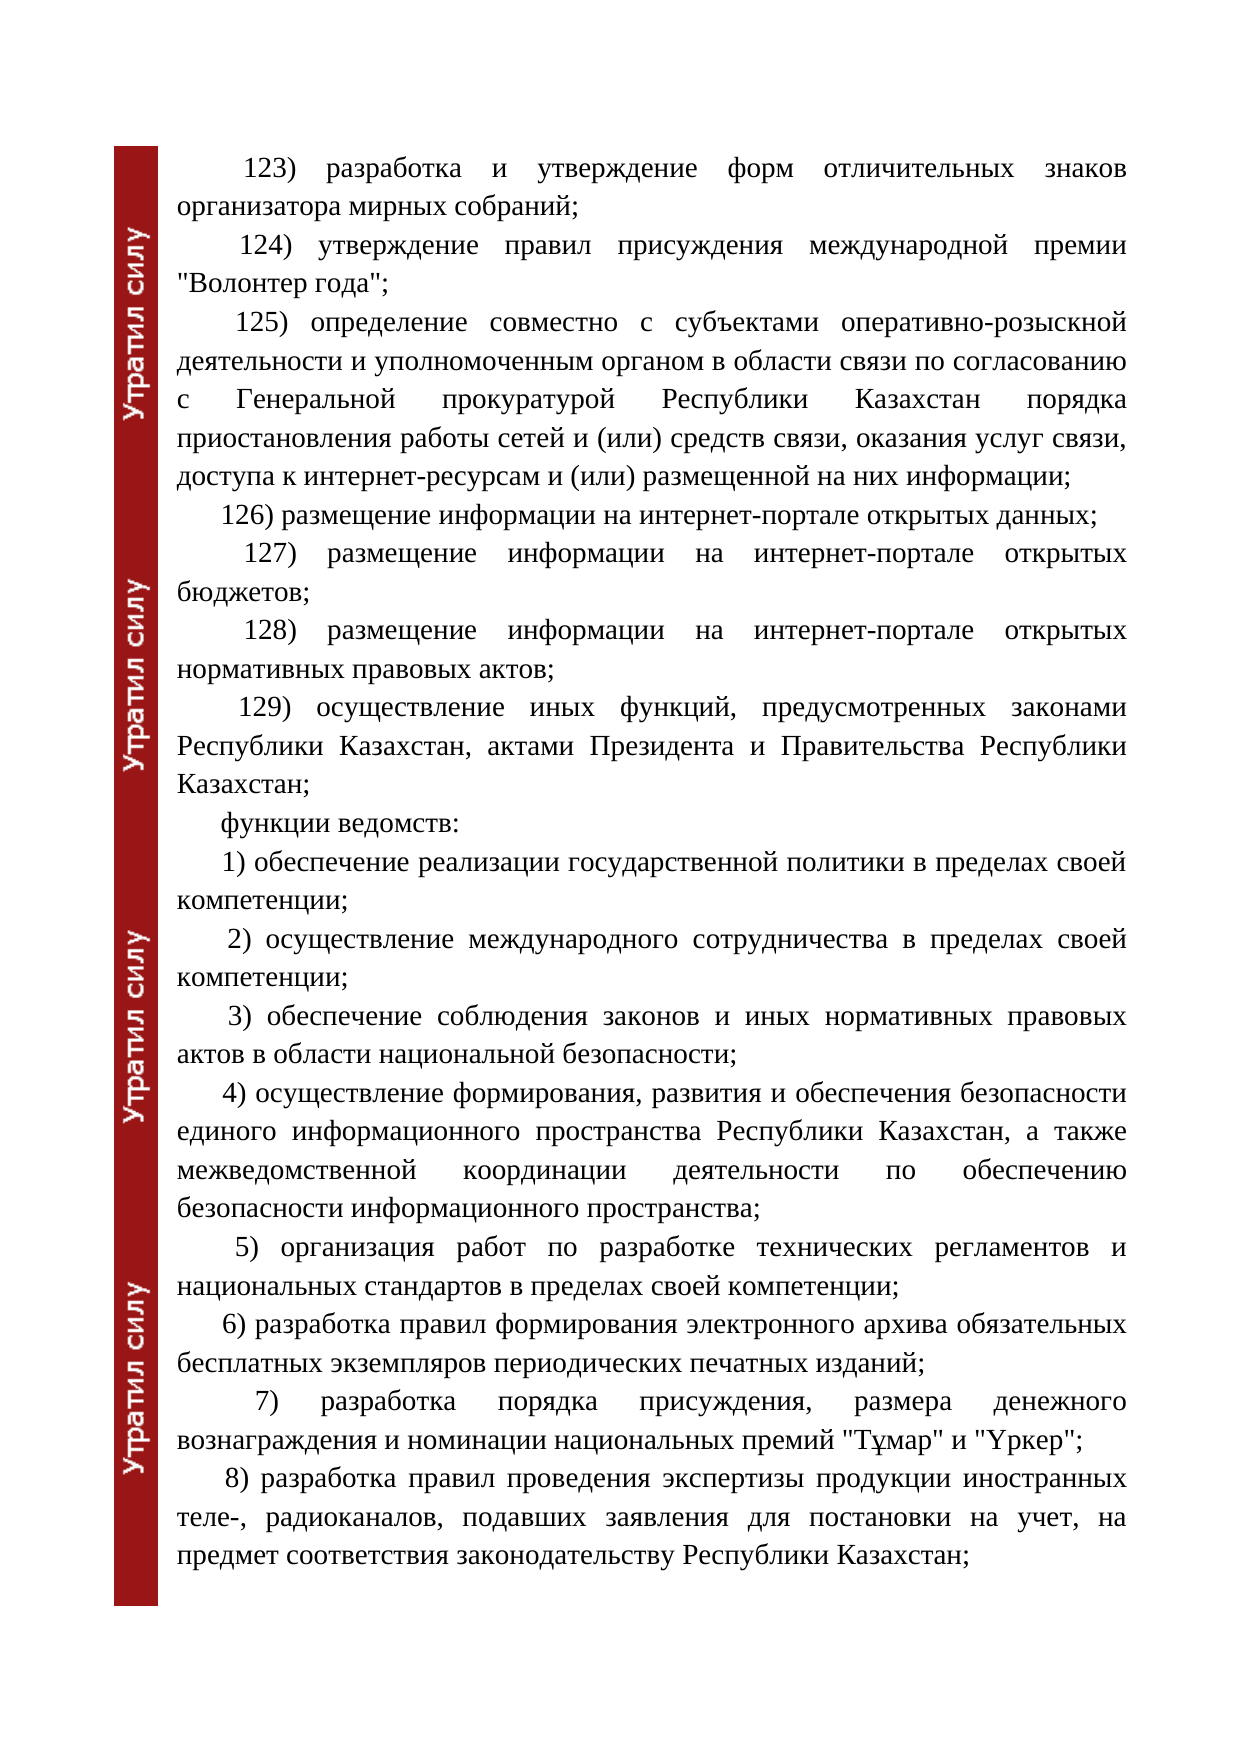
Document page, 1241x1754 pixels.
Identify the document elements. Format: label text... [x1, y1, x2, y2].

picture [114, 492, 158, 497]
text функции ведомств: [112, 805, 1128, 839]
text 1) обеспечение реализации государственной политики в пределах своей компетенции; [112, 844, 1128, 916]
picture [114, 1224, 158, 1229]
picture [114, 1070, 158, 1075]
picture [114, 299, 158, 304]
picture [114, 530, 158, 535]
picture [114, 1571, 158, 1606]
text 126) размещение информации на интернет-портале открытых данных; [112, 497, 1128, 530]
text 3) обеспечение соблюдения законов и иных нормативных правовых актов в области национальной безопасности; [112, 998, 1128, 1070]
picture [114, 222, 158, 227]
text 2) осуществление международного сотрудничества в пределах своей компетенции; [112, 921, 1128, 993]
text 125) определение совместно с субъектами оперативно-розыскной деятельности и уполномоченным органом в области связи по согласованию с Генеральной прокуратурой Республики Казахстан порядка приостановления работы сетей и (или) средств связи, оказания услуг связи, доступа к интернет-ресурсам и (или) размещенной на них информации; [112, 304, 1128, 492]
text 127) размещение информации на интернет-портале открытых бюджетов; [112, 535, 1128, 607]
picture [114, 993, 158, 998]
text 5) организация работ по разработке технических регламентов и национальных стандартов в пределах своей компетенции; [112, 1229, 1128, 1301]
text 8) разработка правил проведения экспертизы продукции иностранных теле-, радиоканалов, подавших заявления для постановки на учет, на предмет соответствия законодательству Республики Казахстан; [112, 1460, 1128, 1571]
text 124) утверждение правил присуждения международной премии "Волонтер года"; [112, 227, 1128, 299]
text 128) размещение информации на интернет-портале открытых нормативных правовых актов; [112, 612, 1128, 684]
picture [114, 839, 158, 844]
picture [114, 800, 158, 805]
text 129) осуществление иных функций, предусмотренных законами Республики Казахстан, актами Президента и Правительства Республики Казахстан; [112, 689, 1128, 800]
picture [114, 1301, 158, 1306]
text 7) разработка порядка присуждения, размера денежного вознаграждения и номинации национальных премий "Тұмар" и "Үркер"; [112, 1383, 1128, 1455]
picture [114, 1455, 158, 1460]
picture [114, 916, 158, 921]
picture [114, 684, 158, 689]
picture [114, 1378, 158, 1383]
text 123) разработка и утверждение форм отличительных знаков организатора мирных собраний; [112, 150, 1128, 222]
text 6) разработка правил формирования электронного архива обязательных бесплатных экземпляров периодических печатных изданий; [112, 1306, 1128, 1378]
picture [114, 607, 158, 612]
picture [114, 146, 158, 150]
text 4) осуществление формирования, развития и обеспечения безопасности единого информационного пространства Республики Казахстан, а также межведомственной координации деятельности по обеспечению безопасности информационного пространства; [112, 1075, 1128, 1224]
